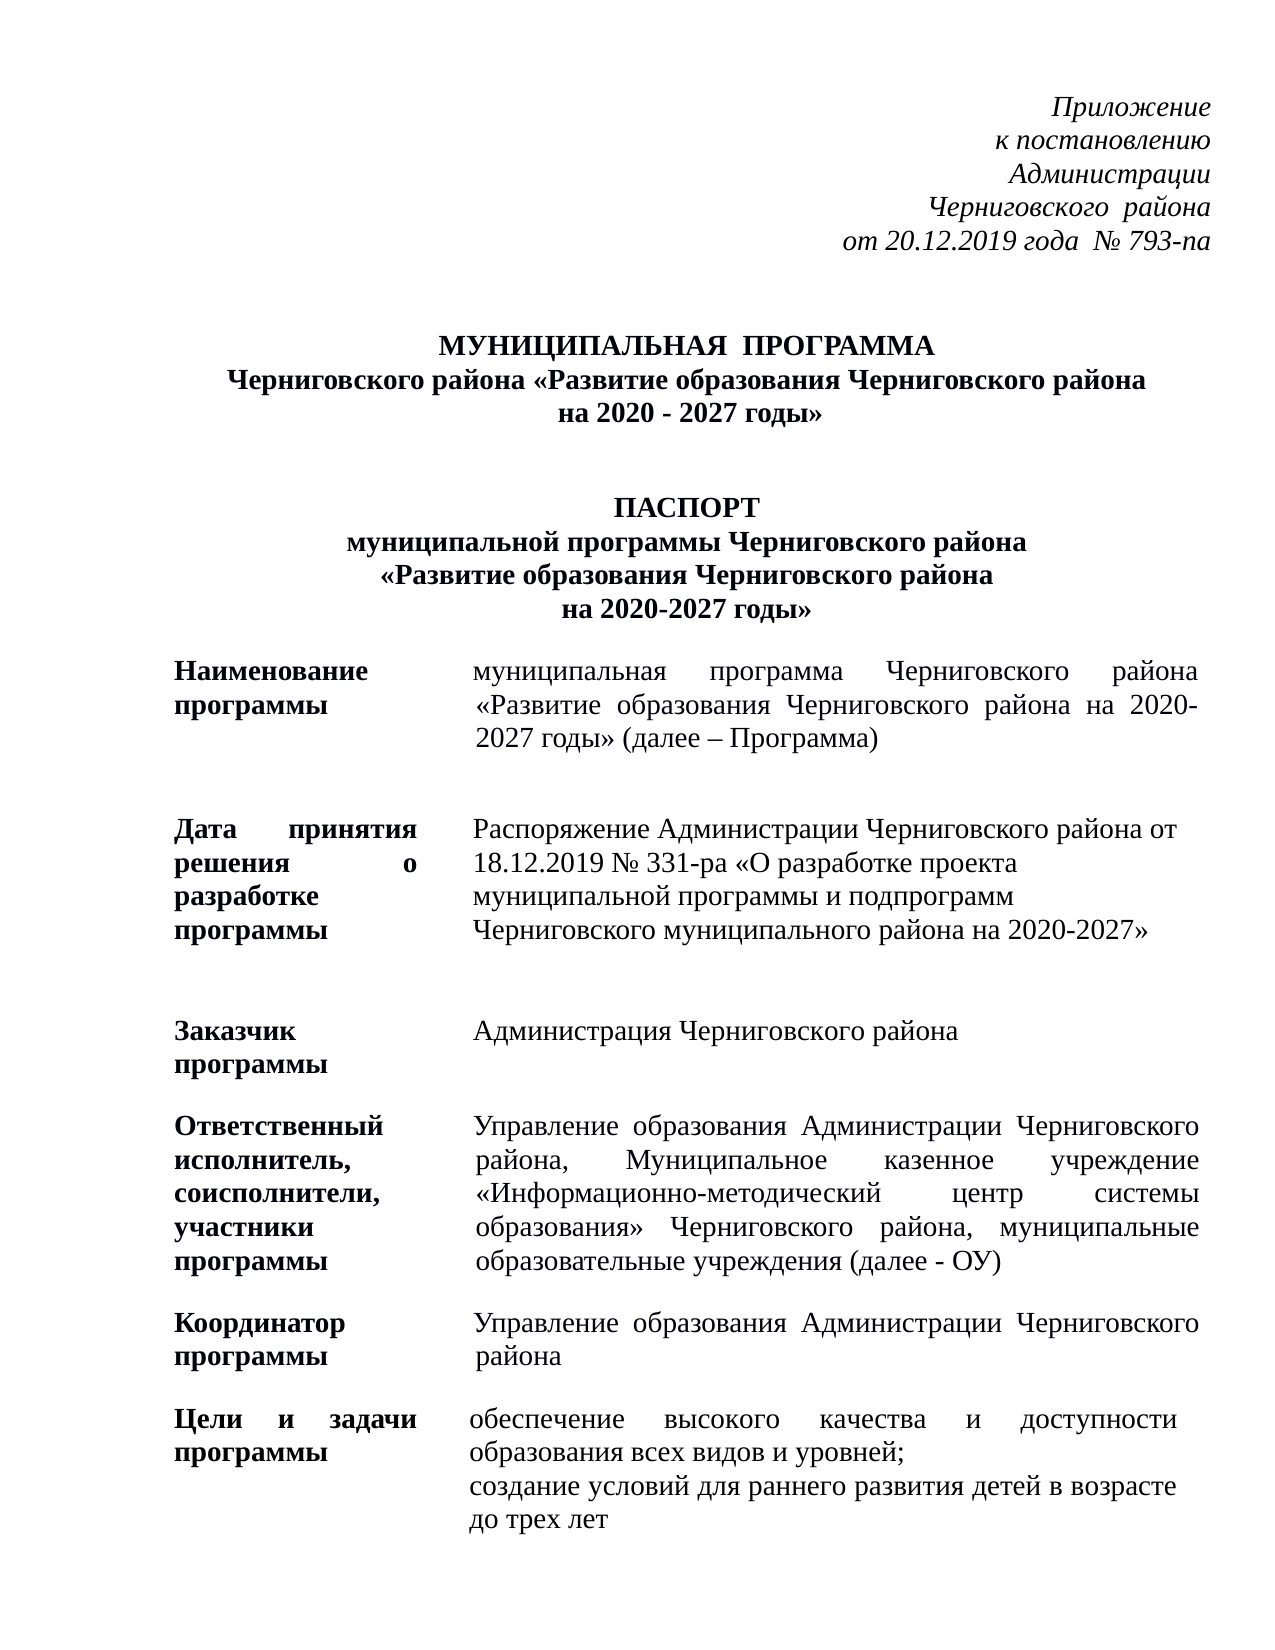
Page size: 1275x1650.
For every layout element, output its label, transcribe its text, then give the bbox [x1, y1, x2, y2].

table_header муниципальная программа Черниговского района «Развитие образования Черниговского района на 2020-2027 годы» (далее – Программа) [429, 653, 1211, 811]
table_cell Управление образования Администрации Черниговского района [429, 1305, 1211, 1401]
text на 2020 - 2027 годы» [162, 395, 1218, 429]
text «Развитие образования Черниговского района [162, 557, 1211, 591]
table_header Наименование программы [163, 653, 428, 811]
text Черниговского района «Развитие образования Черниговского района [162, 362, 1211, 395]
table_cell Распоряжение Администрации Черниговского района от 18.12.2019 № 331-ра «О разработке проекта муниципальной программы и подпрограмм Черниговского муниципального района на 2020-2027» [429, 811, 1211, 1013]
table_cell Координатор программы [163, 1305, 428, 1401]
text на 2020-2027 годы» [162, 591, 1211, 624]
table_cell [429, 1401, 1211, 1535]
text к постановлению [162, 122, 1211, 156]
text от 20.12.2019 года № 793-па [162, 223, 1211, 256]
table_cell Ответственный исполнитель, соисполнители, участники программы [163, 1109, 428, 1305]
text Администрации [162, 156, 1211, 189]
table_cell Заказчик программы [163, 1013, 428, 1108]
text ПАСПОРТ [162, 486, 1211, 524]
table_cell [163, 1401, 428, 1535]
text муниципальной программы Черниговского района [162, 524, 1211, 557]
table_cell Администрация Черниговского района [429, 1013, 1211, 1108]
text МУНИЦИПАЛЬНАЯ ПРОГРАММА [162, 328, 1211, 362]
text Черниговского района [162, 189, 1211, 223]
table_cell Управление образования Администрации Черниговского района, Муниципальное казенное учреждение «Информационно-методический центр системы образования» Черниговского района, муниципальные образовательные учреждения (далее - ОУ) [429, 1109, 1211, 1305]
table_cell Дата принятия решения о разработке программы [163, 811, 428, 1013]
text Приложение [162, 89, 1211, 122]
